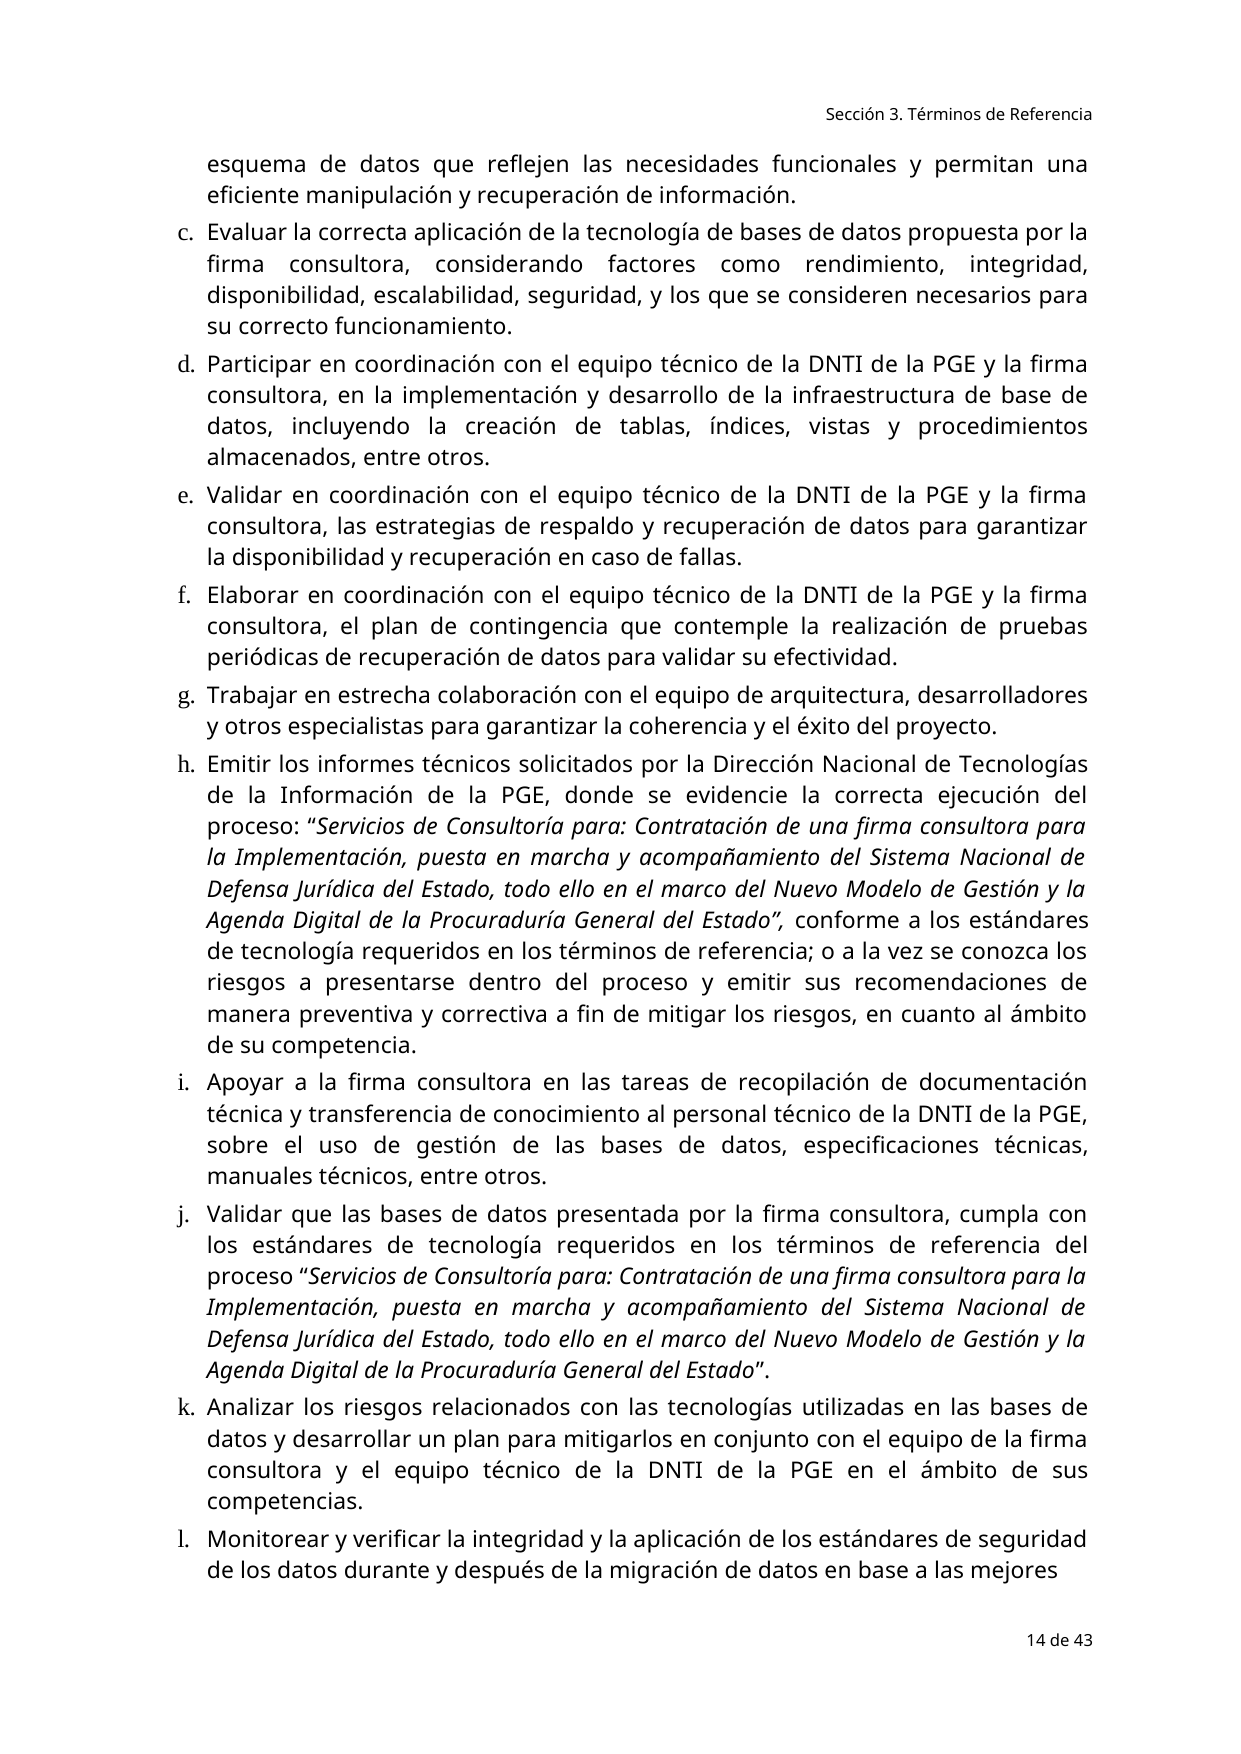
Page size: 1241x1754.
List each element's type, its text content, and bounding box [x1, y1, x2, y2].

list Validar en coordinación con el equipo técnico de la DNTI de la PGE y la firma consultora, las estrategias de respaldo y recuperación de datos para garantizar la disponibilidad y recuperación en caso de fallas. [177, 479, 1090, 573]
list Evaluar la correcta aplicación de la tecnología de bases de datos propuesta por la firma consultora, considerando factores como rendimiento, integridad, disponibilidad, escalabilidad, seguridad, y los que se consideren necesarios para su correcto funcionamiento. [177, 216, 1090, 341]
list Emitir los informes técnicos solicitados por la Dirección Nacional de Tecnologías de la Información de la PGE, donde se evidencie la correcta ejecución del proceso: “Servicios de Consultoría para: Contratación de una firma consultora para la Implementación, puesta en marcha y acompañamiento del Sistema Nacional de Defensa Jurídica del Estado, todo ello en el marco del Nuevo Modelo de Gestión y la Agenda Digital de la Procuraduría General del Estado”, conforme a los estándares de tecnología requeridos en los términos de referencia; o a la vez se conozca los riesgos a presentarse dentro del proceso y emitir sus recomendaciones de manera preventiva y correctiva a fin de mitigar los riesgos, en cuanto al ámbito de su competencia. [177, 748, 1090, 1060]
list Apoyar a la firma consultora en las tareas de recopilación de documentación técnica y transferencia de conocimiento al personal técnico de la DNTI de la PGE, sobre el uso de gestión de las bases de datos, especificaciones técnicas, manuales técnicos, entre otros. [177, 1066, 1090, 1191]
list Elaborar en coordinación con el equipo técnico de la DNTI de la PGE y la firma consultora, el plan de contingencia que contemple la realización de pruebas periódicas de recuperación de datos para validar su efectividad. [177, 579, 1090, 673]
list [177, 1523, 1090, 1585]
list Trabajar en estrecha colaboración con el equipo de arquitectura, desarrolladores y otros especialistas para garantizar la coherencia y el éxito del proyecto. [177, 679, 1090, 741]
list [177, 148, 1090, 210]
list Analizar los riesgos relacionados con las tecnologías utilizadas en las bases de datos y desarrollar un plan para mitigarlos en conjunto con el equipo de la firma consultora y el equipo técnico de la DNTI de la PGE en el ámbito de sus competencias. [177, 1391, 1090, 1516]
list Validar que las bases de datos presentada por la firma consultora, cumpla con los estándares de tecnología requeridos en los términos de referencia del proceso “Servicios de Consultoría para: Contratación de una firma consultora para la Implementación, puesta en marcha y acompañamiento del Sistema Nacional de Defensa Jurídica del Estado, todo ello en el marco del Nuevo Modelo de Gestión y la Agenda Digital de la Procuraduría General del Estado”. [177, 1198, 1090, 1385]
list Participar en coordinación con el equipo técnico de la DNTI de la PGE y la firma consultora, en la implementación y desarrollo de la infraestructura de base de datos, incluyendo la creación de tablas, índices, vistas y procedimientos almacenados, entre otros. [177, 348, 1090, 473]
